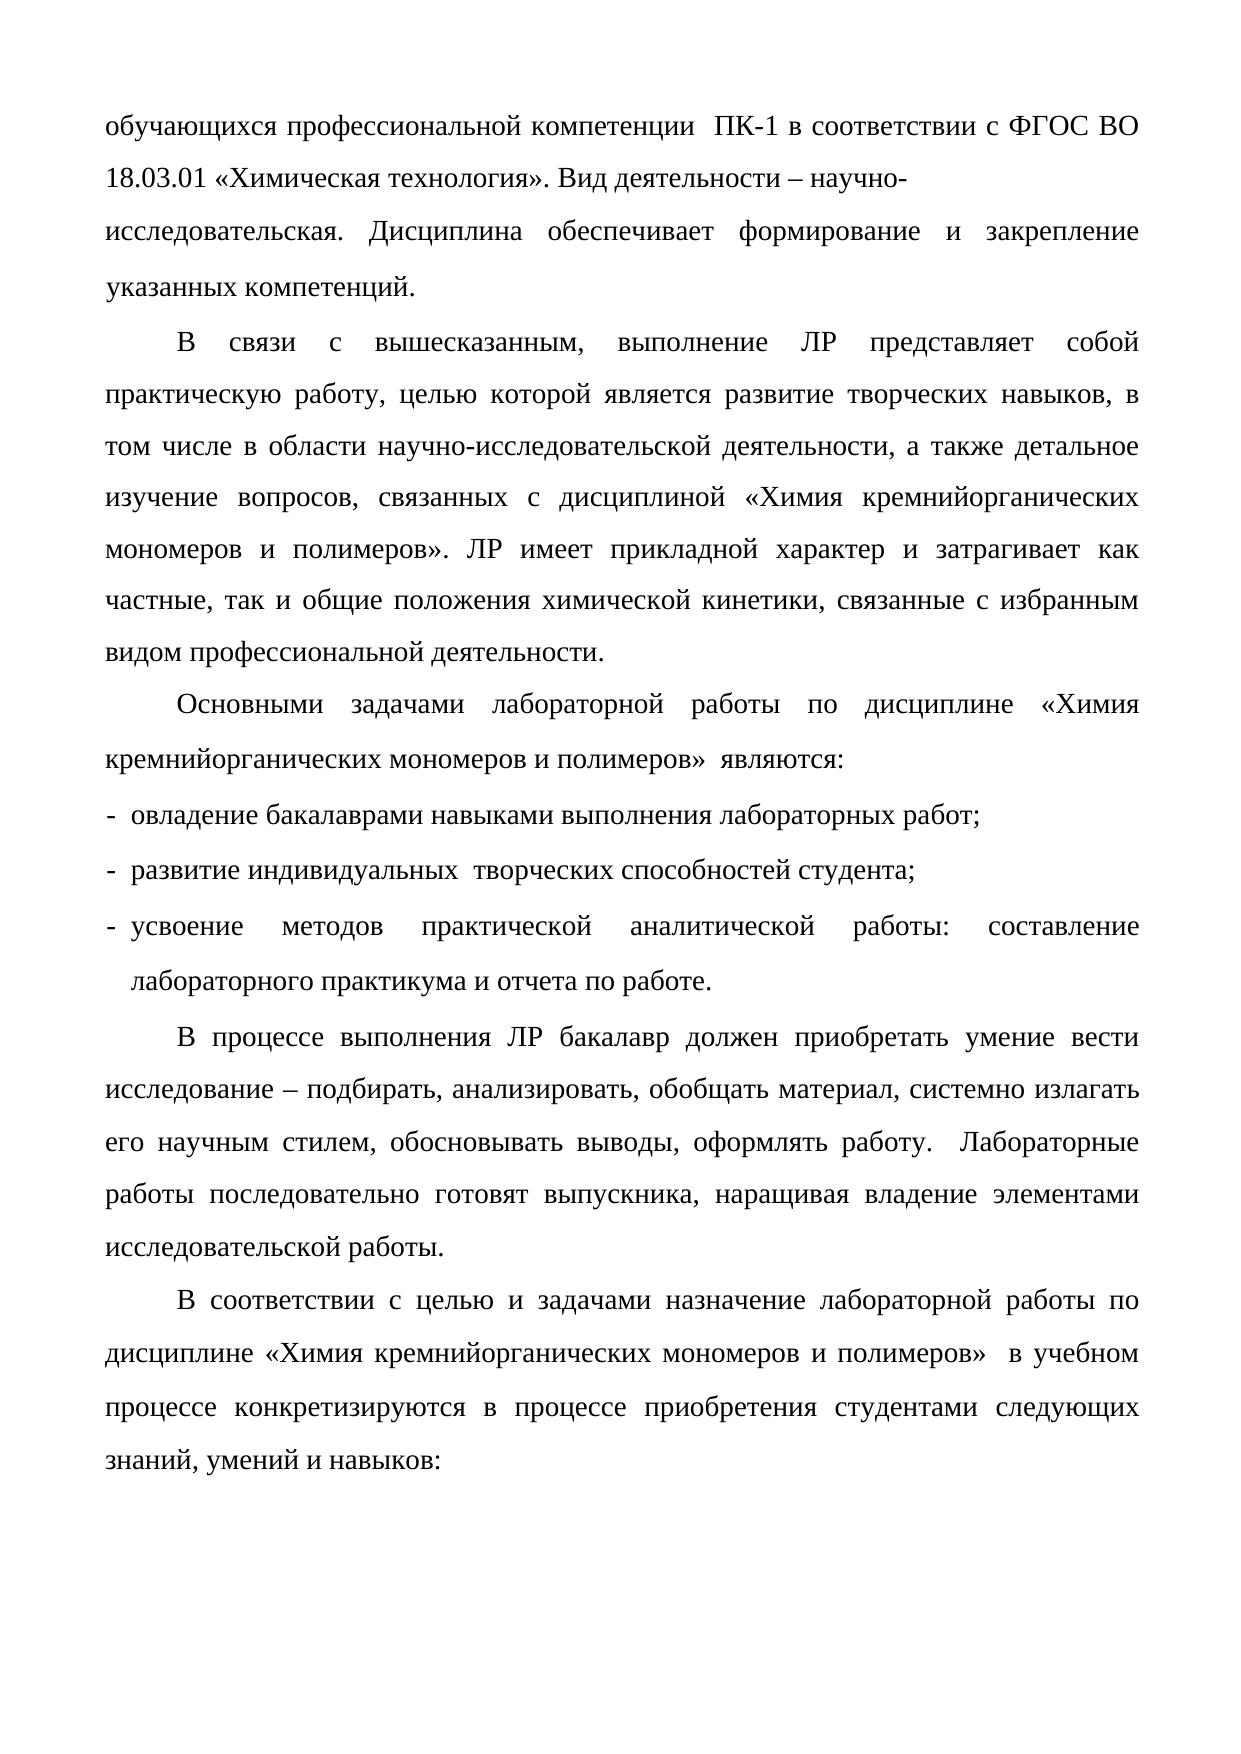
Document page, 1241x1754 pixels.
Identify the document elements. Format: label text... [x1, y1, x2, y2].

text В соответствии с целью и задачами назначение лабораторной работы по дисциплине «Химия кремнийорганических мономеров и полимеров» в учебном процессе конкретизируются в процессе приобретения студентами следующих знаний, умений и навыков: [105, 1282, 1140, 1476]
text исследовательская. Дисциплина обеспечивает формирование и закрепление указанных компетенций. [105, 213, 1140, 302]
list овладение бакалаврами навыками выполнения лабораторных работ; [106, 797, 1140, 831]
text Основными задачами лабораторной работы по дисциплине «Химия кремнийорганических мономеров и полимеров» являются: [105, 686, 1140, 775]
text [105, 108, 1140, 194]
text В процессе выполнения ЛР бакалавр должен приобретать умение вести исследование – подбирать, анализировать, обобщать материал, системно излагать его научным стилем, обосновывать выводы, оформлять работу. Лабораторные работы последовательно готовят выпускника, наращивая владение элементами исследовательской работы. [105, 1019, 1140, 1263]
text В связи с вышесказанным, выполнение ЛР представляет собой практическую работу, целью которой является развитие творческих навыков, в том числе в области научно-исследовательской деятельности, а также детальное изучение вопросов, связанных с дисциплиной «Химия кремнийорганических мономеров и полимеров». ЛР имеет прикладной характер и затрагивает как частные, так и общие положения химической кинетики, связанные с избранным видом профессиональной деятельности. [105, 324, 1140, 667]
list развитие индивидуальных творческих способностей студента; [106, 852, 1140, 886]
list усвоение методов практической аналитической работы: составление лабораторного практикума и отчета по работе. [106, 908, 1140, 996]
